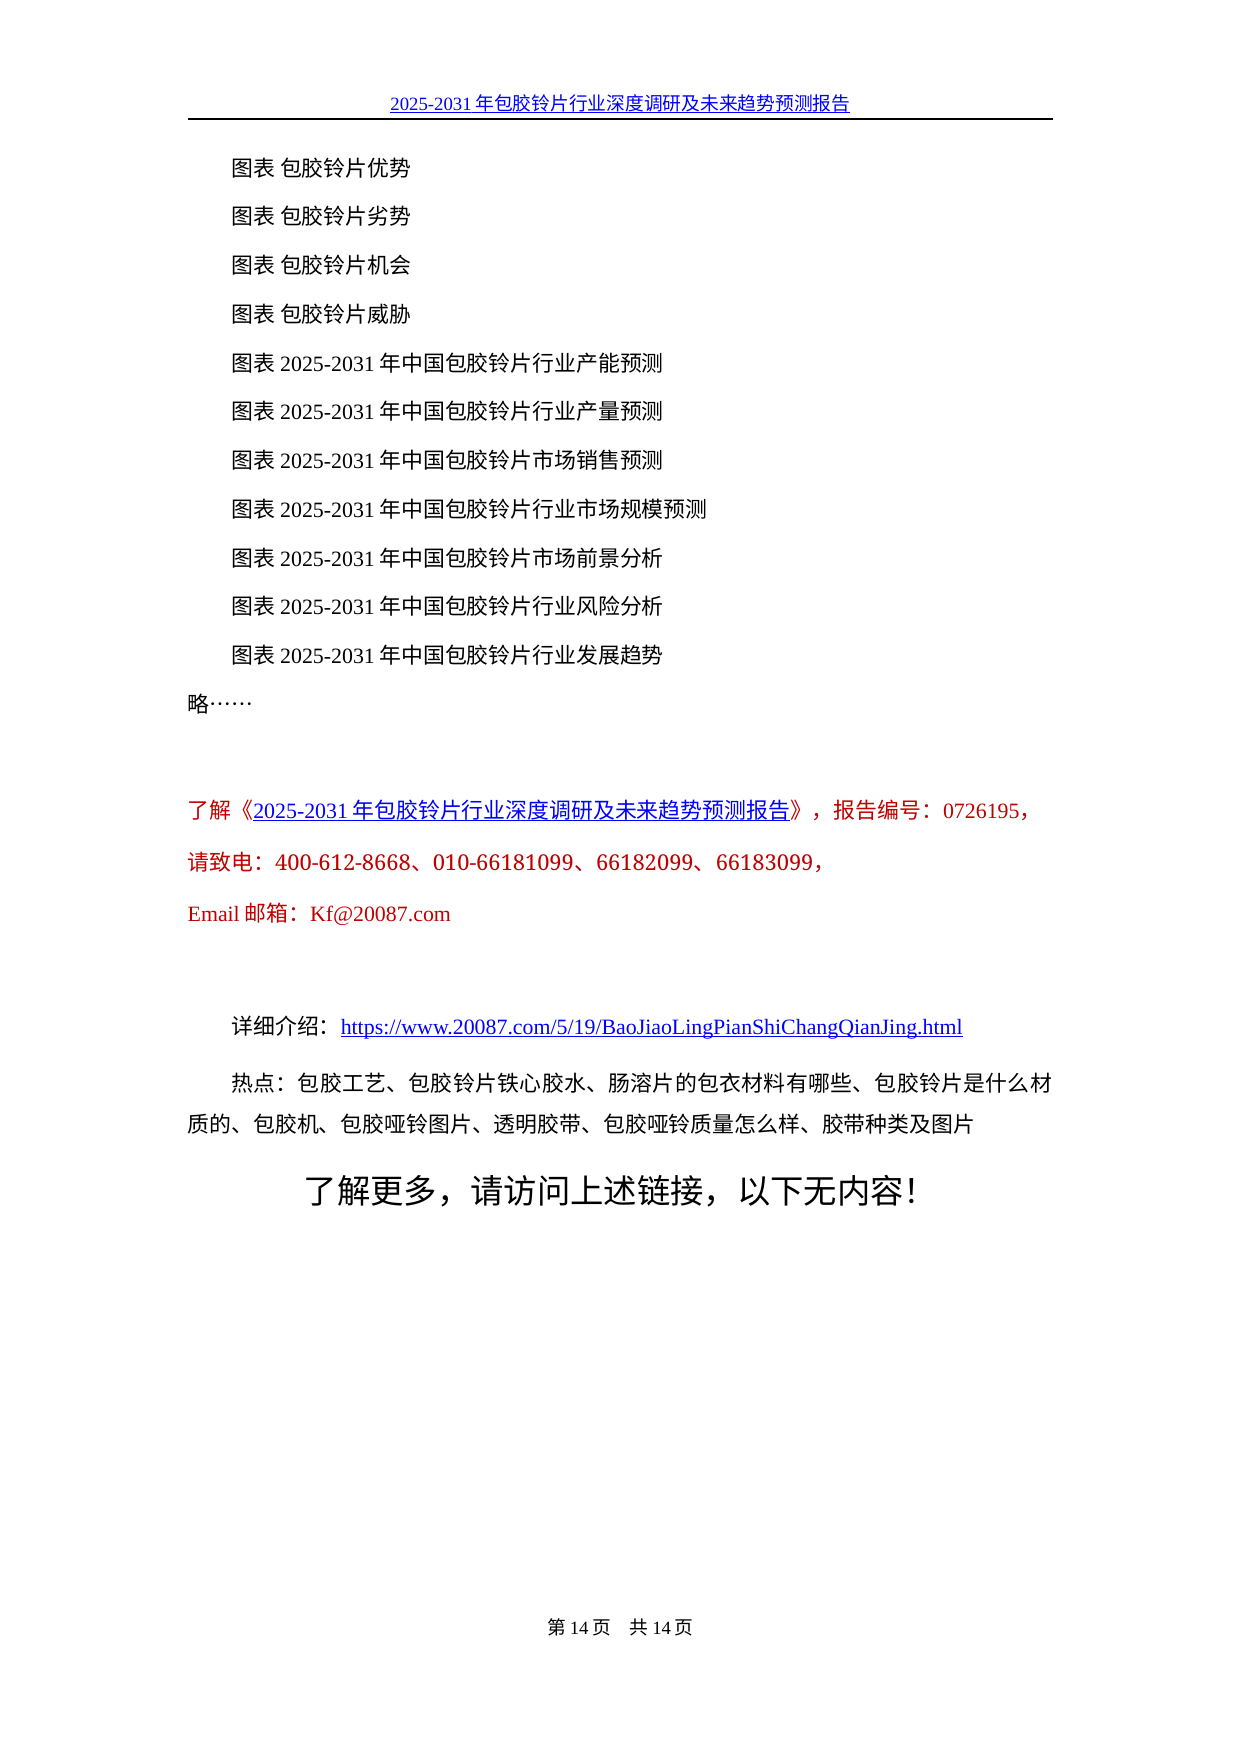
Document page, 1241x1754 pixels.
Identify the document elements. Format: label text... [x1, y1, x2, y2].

text 热点：包胶工艺、包胶铃片铁心胶水、肠溶片的包衣材料有哪些、包胶铃片是什么材质的、包胶机、包胶哑铃图片、透明胶带、包胶哑铃质量怎么样、胶带种类及图片 [187, 1066, 1053, 1139]
text 详细介绍：https://www.20087.com/5/19/BaoJiaoLingPianShiChangQianJing.html [187, 1009, 1053, 1041]
title 了解更多，请访问上述链接，以下无内容！ [187, 1156, 1053, 1221]
text 请致电：400-612-8668、010-66181099、66182099、66183099， [187, 844, 1053, 877]
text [187, 150, 1053, 719]
text Email邮箱：Kf@20087.com [187, 896, 1053, 928]
text 了解《2025-2031年包胶铃片行业深度调研及未来趋势预测报告》，报告编号：0726195， [187, 793, 1053, 825]
